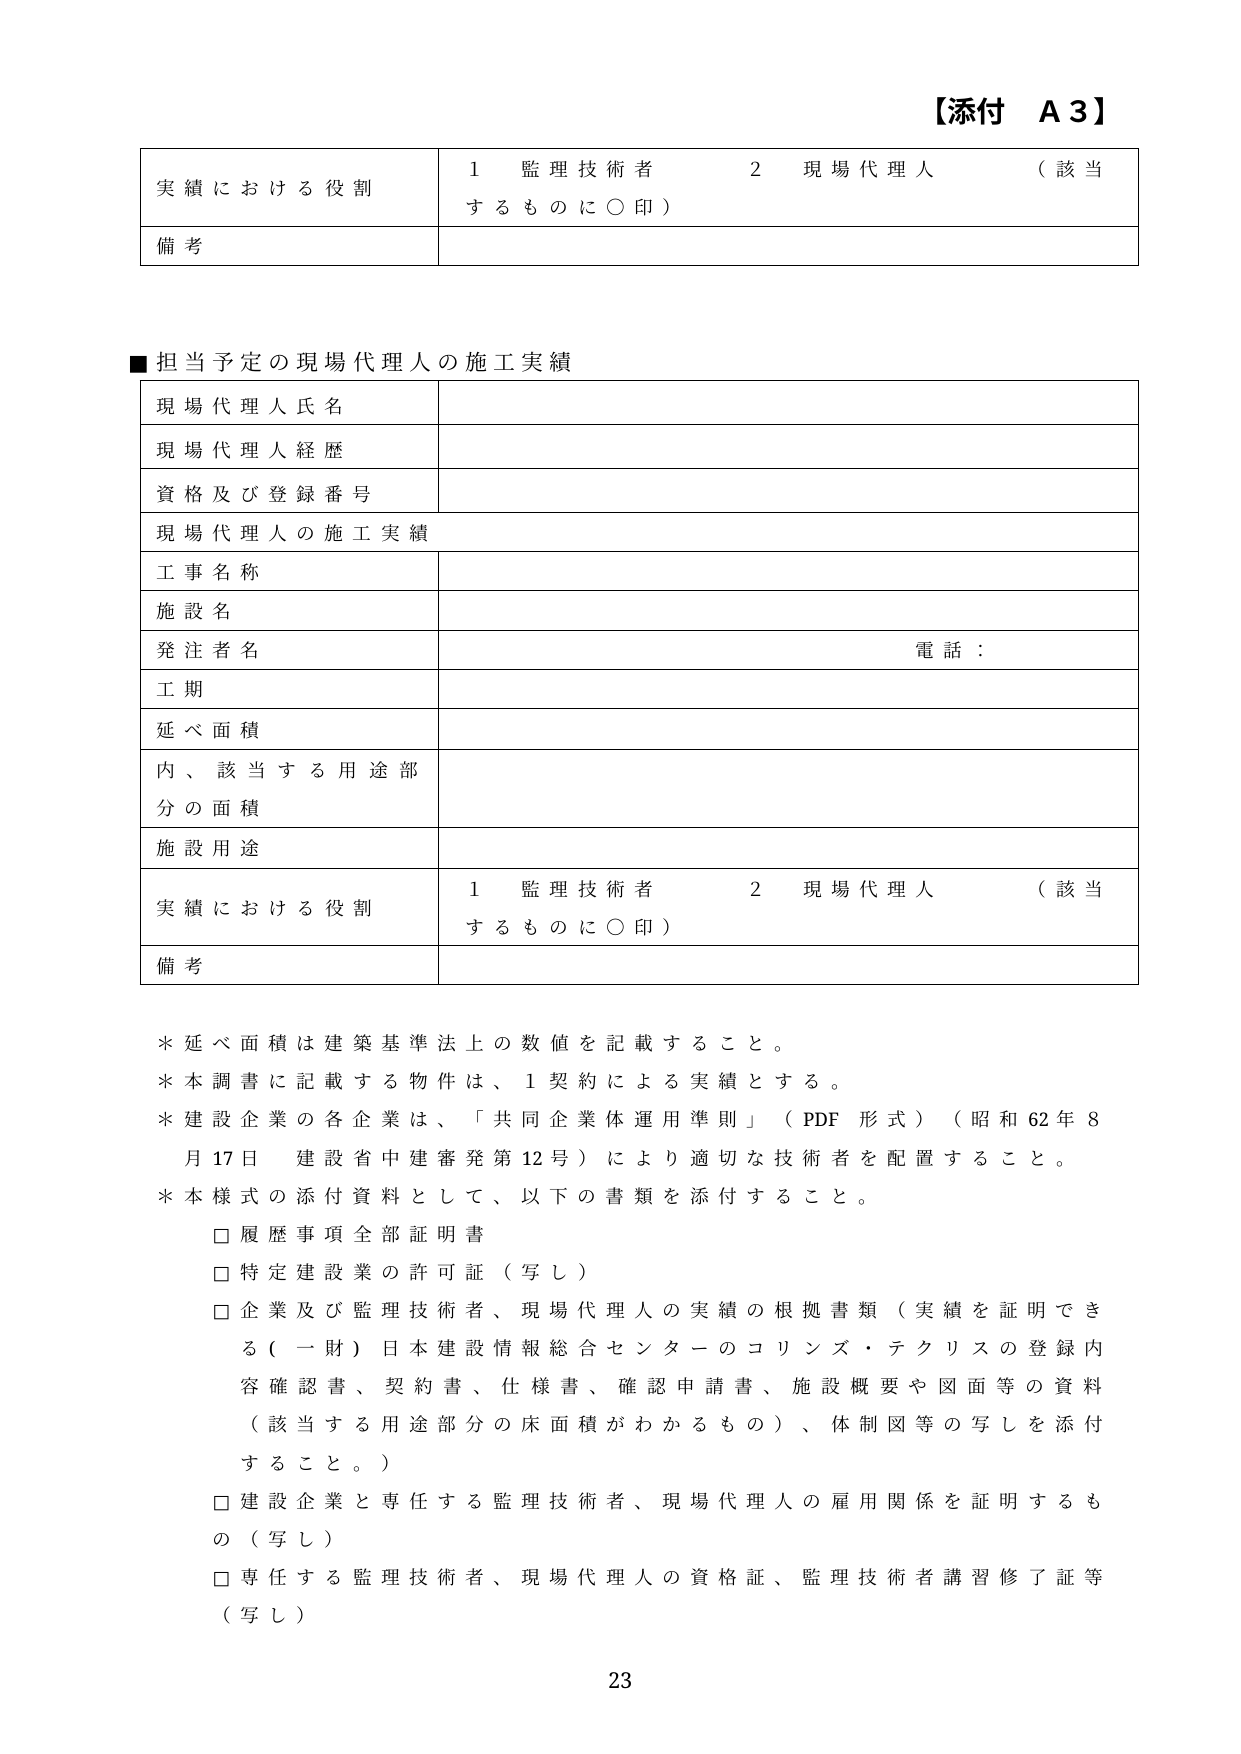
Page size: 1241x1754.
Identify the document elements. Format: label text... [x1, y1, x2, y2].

table_cell 実績における役割 [141, 869, 438, 945]
table_cell 内、該当する用途部分の面積 [141, 750, 438, 827]
table_cell [439, 469, 1138, 512]
text ＊本様式の添付資料として、以下の書類を添付すること。 [147, 1176, 1112, 1214]
table_cell [439, 591, 1138, 629]
text □専任する監理技術者、現場代理人の資格証、監理技術者講習修了証等（写し） [197, 1557, 1112, 1633]
table_cell 実績における役割 [141, 149, 438, 226]
table_cell [439, 552, 1138, 590]
table_cell [439, 709, 1138, 749]
table_cell [439, 828, 1138, 868]
table_cell 備考 [141, 227, 438, 265]
table_header [439, 381, 1138, 424]
table_cell 現場代理人経歴 [141, 425, 438, 468]
table_cell 現場代理人の施工実績 [141, 513, 1138, 551]
table_cell [439, 425, 1138, 468]
table_cell [439, 750, 1138, 827]
table_cell 施設用途 [141, 828, 438, 868]
table_cell １ 監理技術者 ２ 現場代理人 （該当するものに○印） [439, 869, 1138, 945]
table_cell １ 監理技術者 ２ 現場代理人 （該当するものに○印） [439, 149, 1138, 226]
table_header 現場代理人氏名 [141, 381, 438, 424]
table_cell 電話： [439, 631, 1138, 669]
table_cell [439, 670, 1138, 708]
text ＊本調書に記載する物件は、１契約による実績とする。 [147, 1062, 1112, 1100]
table_cell 資格及び登録番号 [141, 469, 438, 512]
text □履歴事項全部証明書 [197, 1214, 1112, 1252]
text □企業及び監理技術者、現場代理人の実績の根拠書類（実績を証明できる(一財)日本建設情報総合センターのコリンズ・テクリスの登録内容確認書、契約書、仕様書、確認申請書、施設概要や図面等の資料（該当する用途部分の床面積がわかるもの）、体制図等の写しを添付すること。） [197, 1290, 1112, 1481]
text ■担当予定の現場代理人の施工実績 [128, 342, 1112, 380]
table_cell 施設名 [141, 591, 438, 629]
text □特定建設業の許可証（写し） [197, 1252, 1112, 1290]
text □建設企業と専任する監理技術者、現場代理人の雇用関係を証明するもの（写し） [197, 1481, 1112, 1557]
table_cell [439, 227, 1138, 265]
text ＊建設企業の各企業は、「共同企業体運用準則」（PDF形式）（昭和62年８月17日 建設省中建審発第12号）により適切な技術者を配置すること。 [144, 1100, 1112, 1176]
table_cell 工事名称 [141, 552, 438, 590]
table_cell 延べ面積 [141, 709, 438, 749]
table_cell 備考 [141, 946, 438, 984]
table_cell 発注者名 [141, 631, 438, 669]
table_cell [439, 946, 1138, 984]
table_cell 工期 [141, 670, 438, 708]
text ＊延べ面積は建築基準法上の数値を記載すること。 [147, 1023, 1112, 1062]
